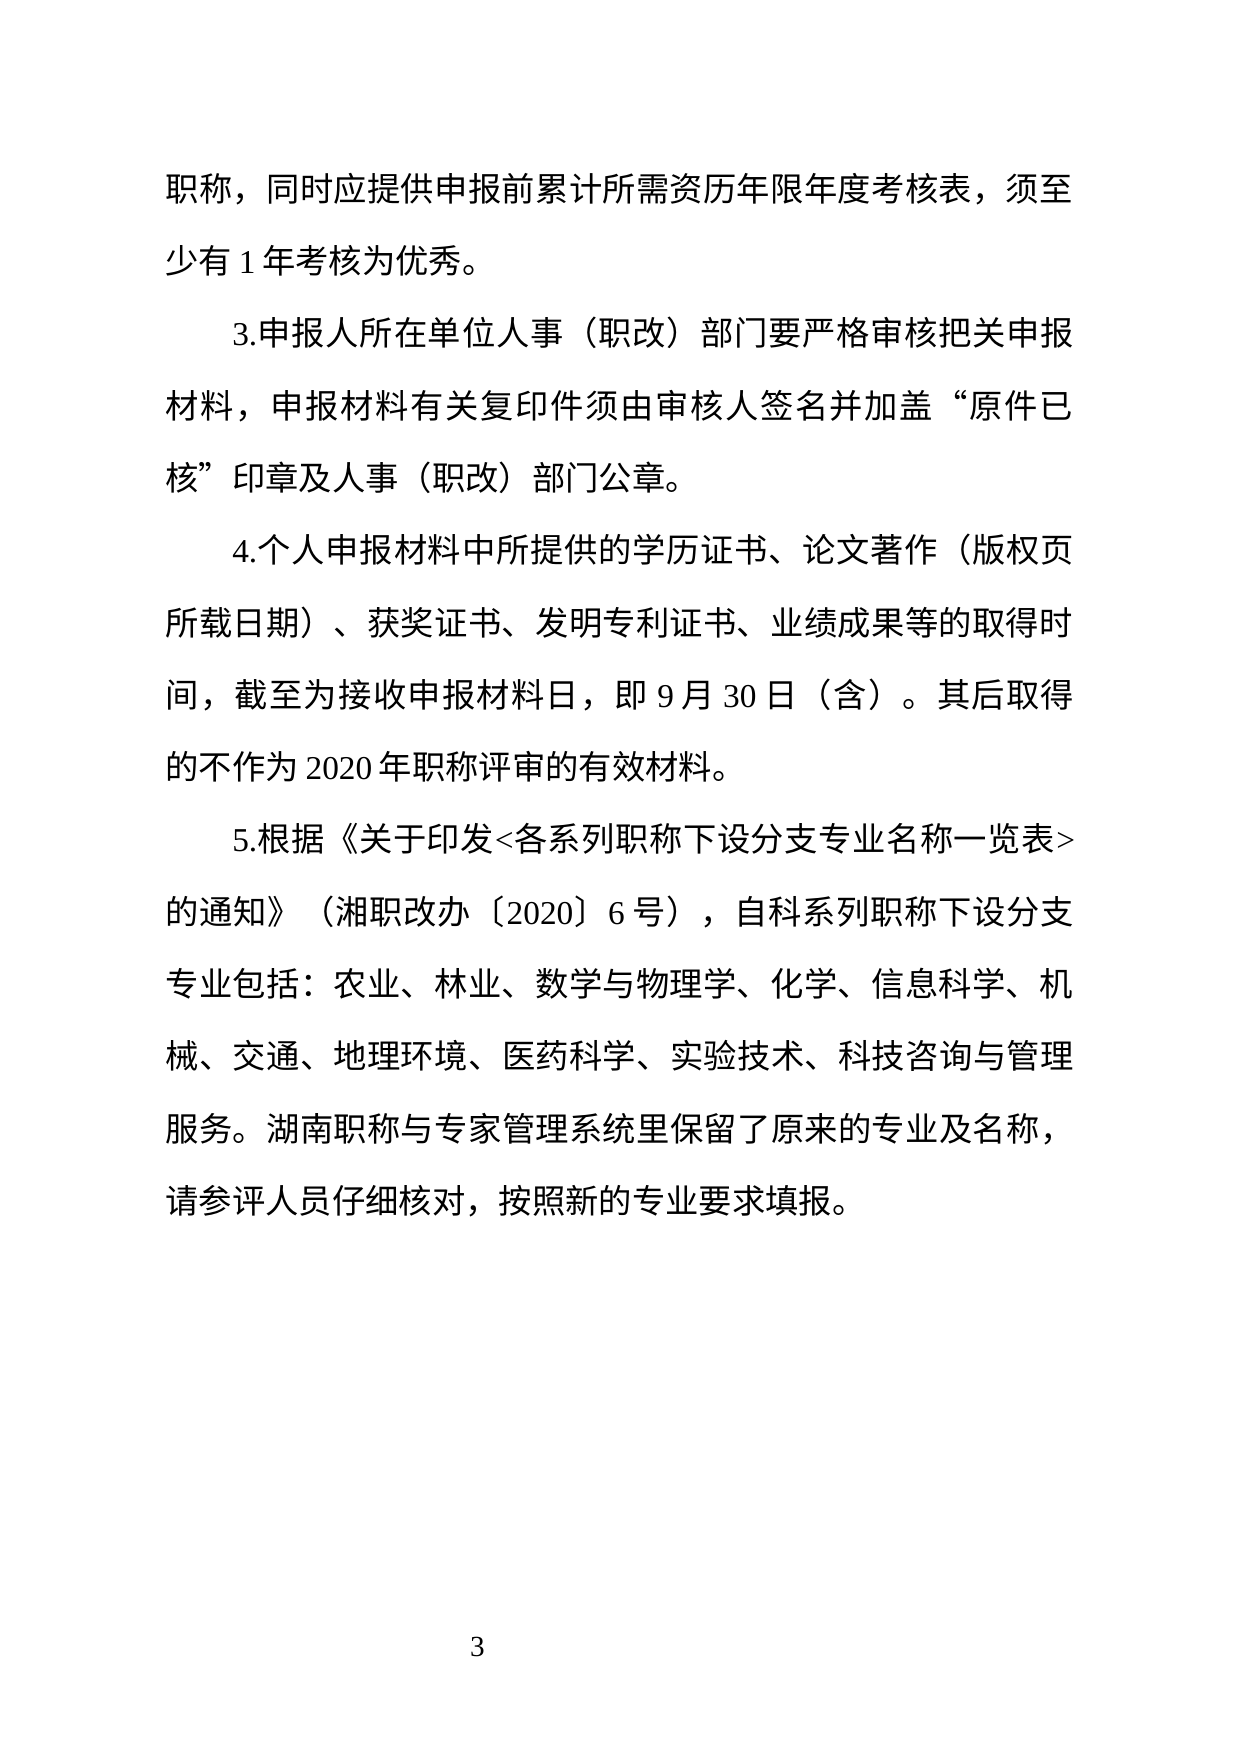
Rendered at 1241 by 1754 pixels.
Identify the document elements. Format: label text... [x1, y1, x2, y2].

list 5.根据《关于印发<各系列职称下设分支专业名称一览表>的通知》（湘职改办〔2020〕6号），自科系列职称下设分支专业包括：农业、林业、数学与物理学、化学、信息科学、机械、交通、地理环境、医药科学、实验技术、科技咨询与管理服务。湖南职称与专家管理系统里保留了原来的专业及名称，请参评人员仔细核对，按照新的专业要求填报。 [165, 813, 1075, 1223]
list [165, 162, 1075, 283]
list 3.申报人所在单位人事（职改）部门要严格审核把关申报材料，申报材料有关复印件须由审核人签名并加盖“原件已核”印章及人事（职改）部门公章。 [165, 307, 1075, 500]
list 4.个人申报材料中所提供的学历证书、论文著作（版权页所载日期）、获奖证书、发明专利证书、业绩成果等的取得时间，截至为接收申报材料日，即9月30日（含）。其后取得的不作为2020年职称评审的有效材料。 [165, 524, 1075, 789]
